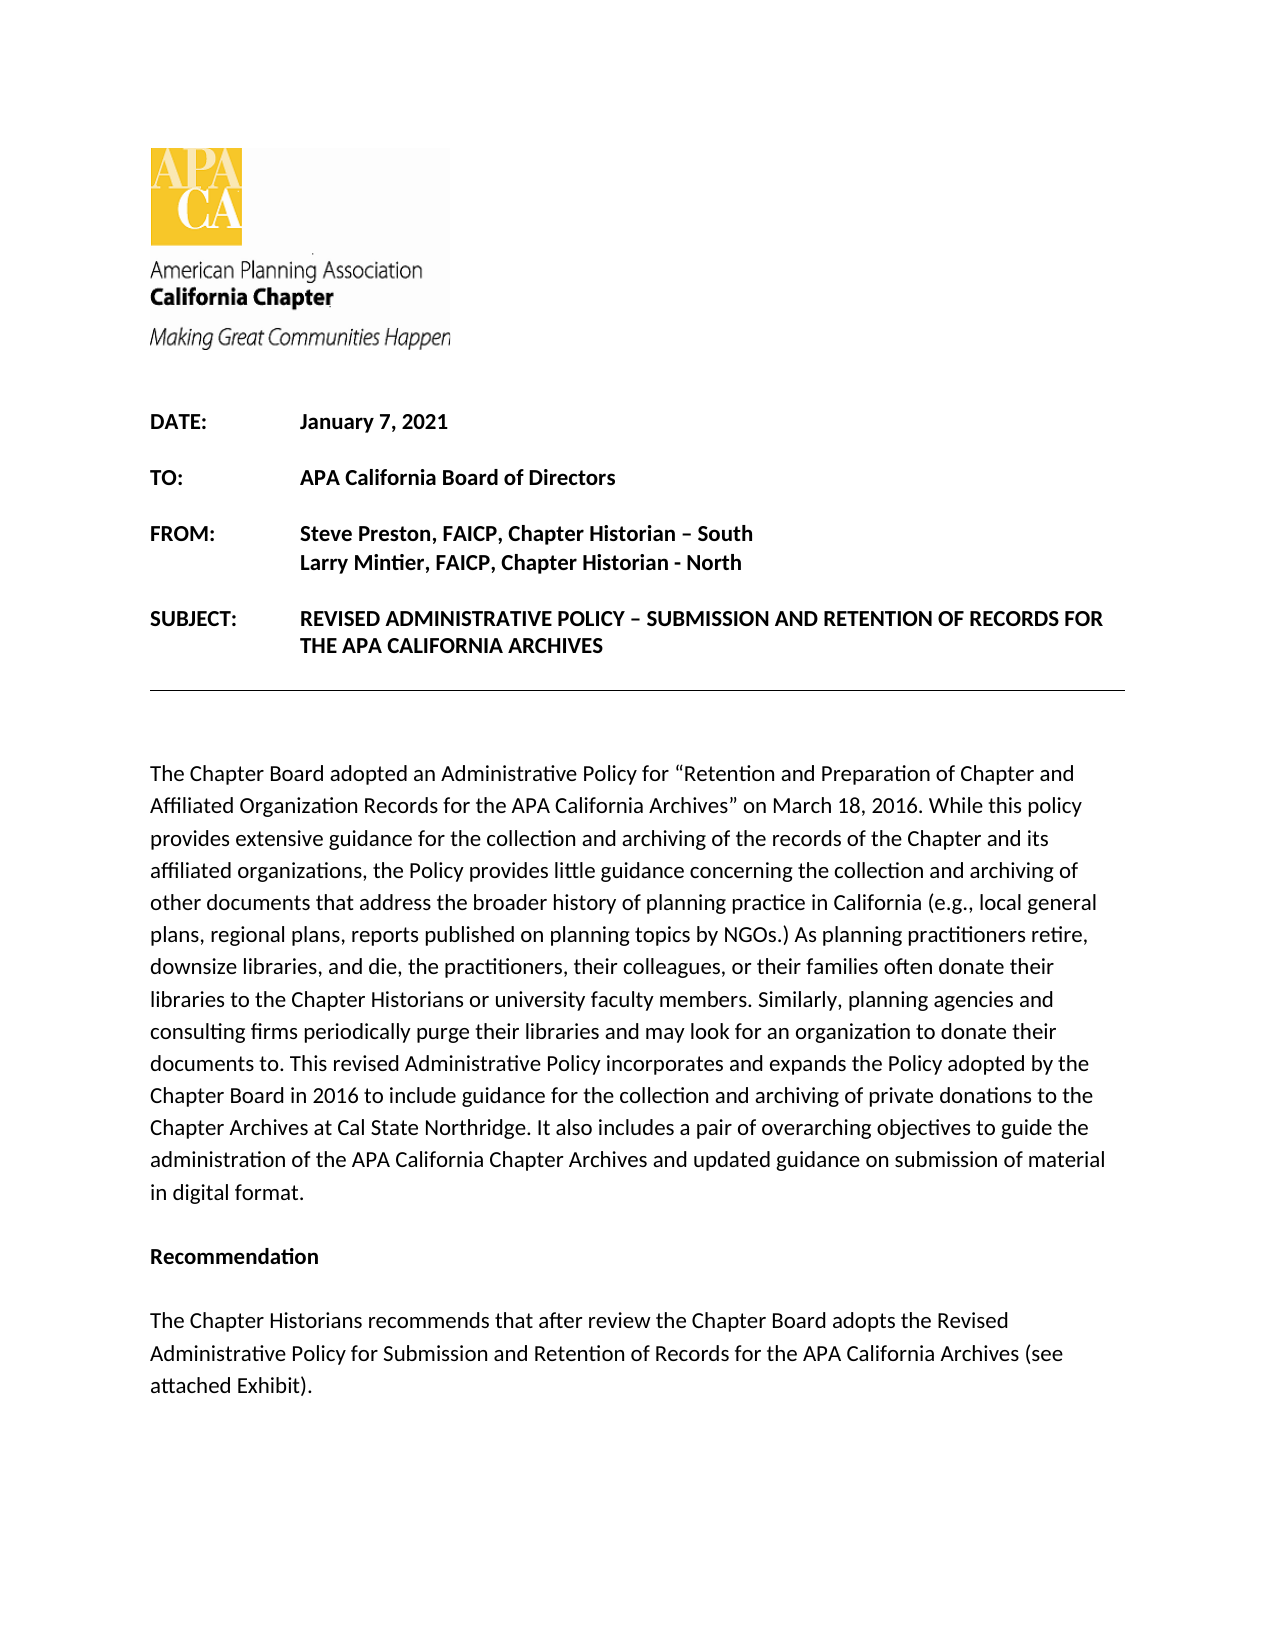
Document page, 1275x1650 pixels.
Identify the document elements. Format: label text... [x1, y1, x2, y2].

text Larry Mintier, FAICP, Chapter Historian - North [150, 548, 1125, 576]
text FROM: Steve Preston, FAICP, Chapter Historian – South [150, 519, 1125, 548]
text SUBJECT: REVISED ADMINISTRATIVE POLICY – SUBMISSION AND RETENTION OF RECORDS FOR THE APA CALIFORNIA ARCHIVES [150, 604, 1125, 660]
text DATE: January 7, 2021 [150, 407, 1125, 436]
text TO: APA California Board of Directors [150, 463, 1125, 492]
picture [150, 148, 451, 350]
text Recommendation [150, 1242, 1125, 1270]
text The Chapter Board adopted an Administrative Policy for “Retention and Preparation of Chapter and Affiliated Organization Records for the APA California Archives” on March 18, 2016. While this policy provides extensive guidance for the collection and archiving of the records of the Chapter and its affiliated organizations, the Policy provides little guidance concerning the collection and archiving of other documents that address the broader history of planning practice in California (e.g., local general plans, regional plans, reports published on planning topics by NGOs.) As planning practitioners retire, downsize libraries, and die, the practitioners, their colleagues, or their families often donate their libraries to the Chapter Historians or university faculty members. Similarly, planning agencies and consulting firms periodically purge their libraries and may look for an organization to donate their documents to. This revised Administrative Policy incorporates and expands the Policy adopted by the Chapter Board in 2016 to include guidance for the collection and archiving of private donations to the Chapter Archives at Cal State Northridge. It also includes a pair of overarching objectives to guide the administration of the APA California Chapter Archives and updated guidance on submission of material in digital format. [150, 759, 1125, 1206]
text The Chapter Historians recommends that after review the Chapter Board adopts the Revised Administrative Policy for Submission and Retention of Records for the APA California Archives (see attached Exhibit). [150, 1307, 1125, 1399]
